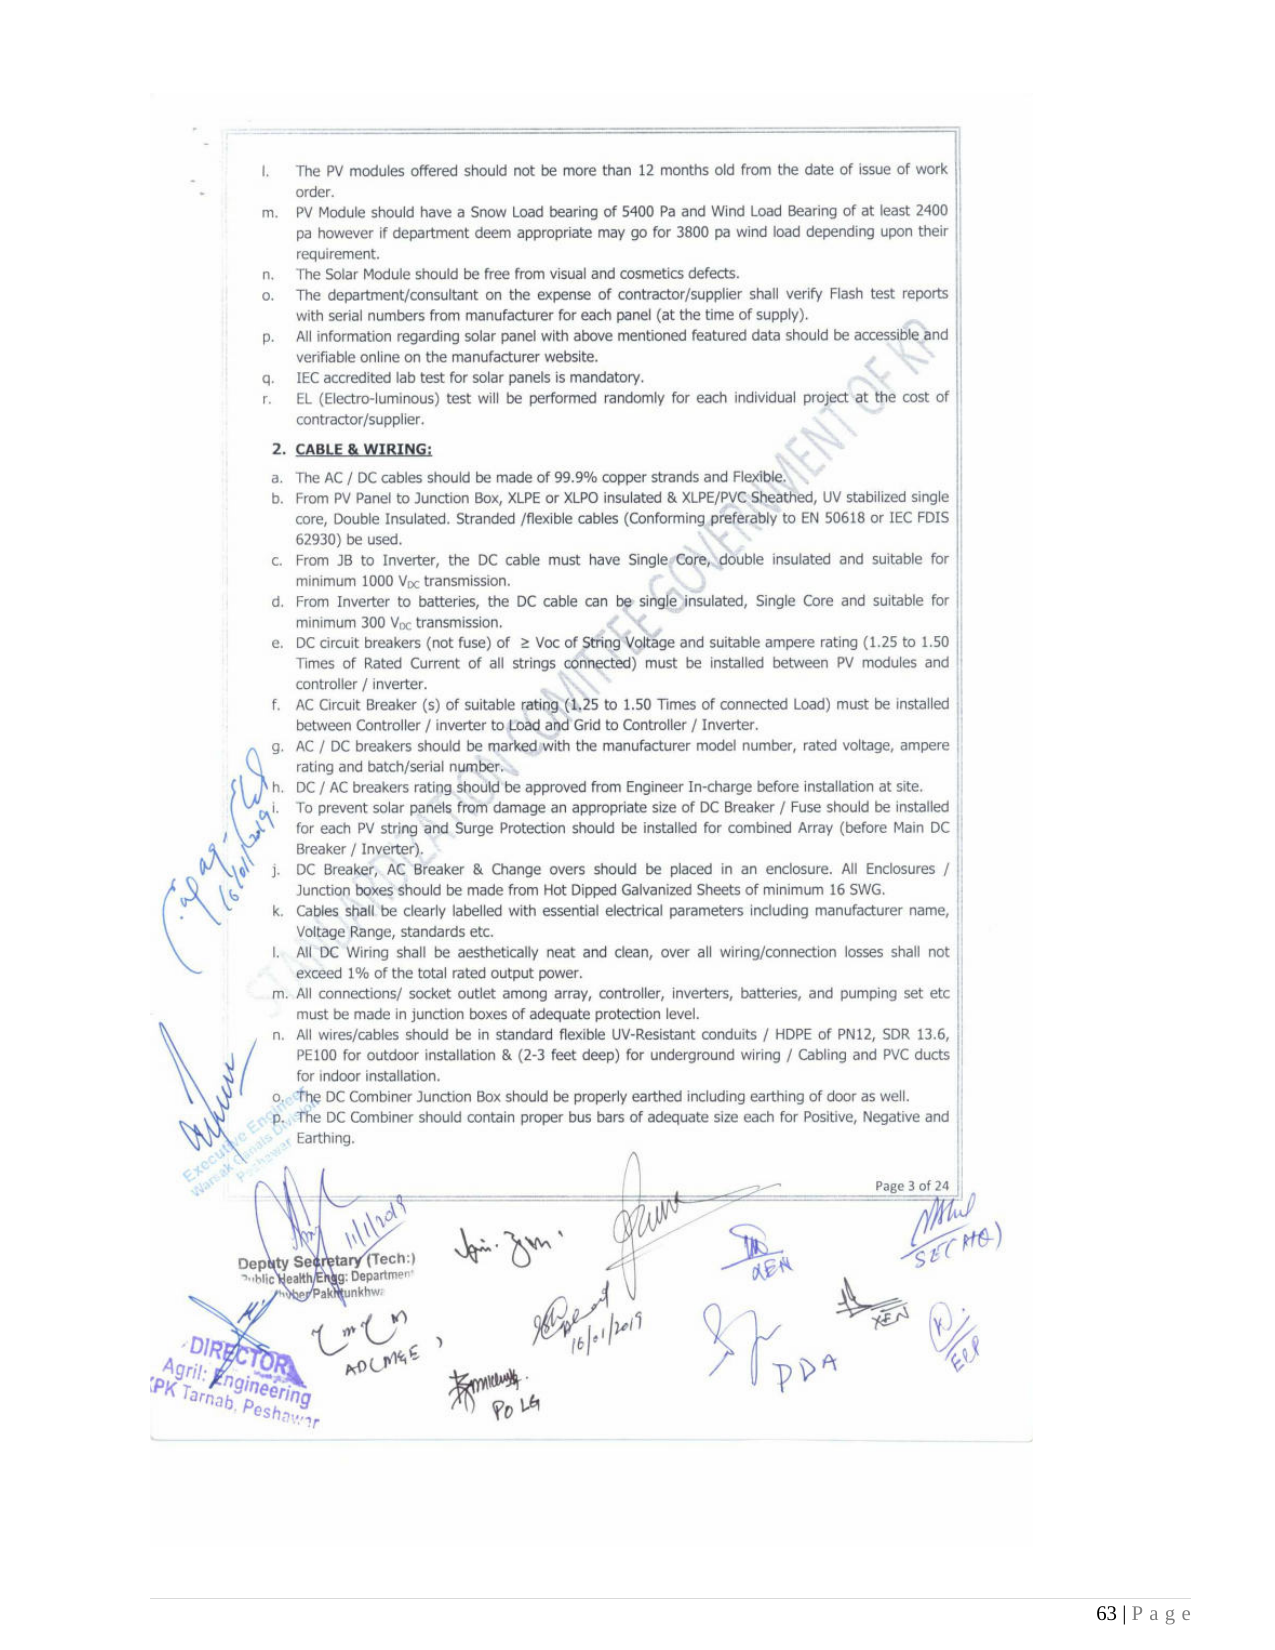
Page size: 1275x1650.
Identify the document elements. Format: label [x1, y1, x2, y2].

picture [150, 93, 1033, 1547]
